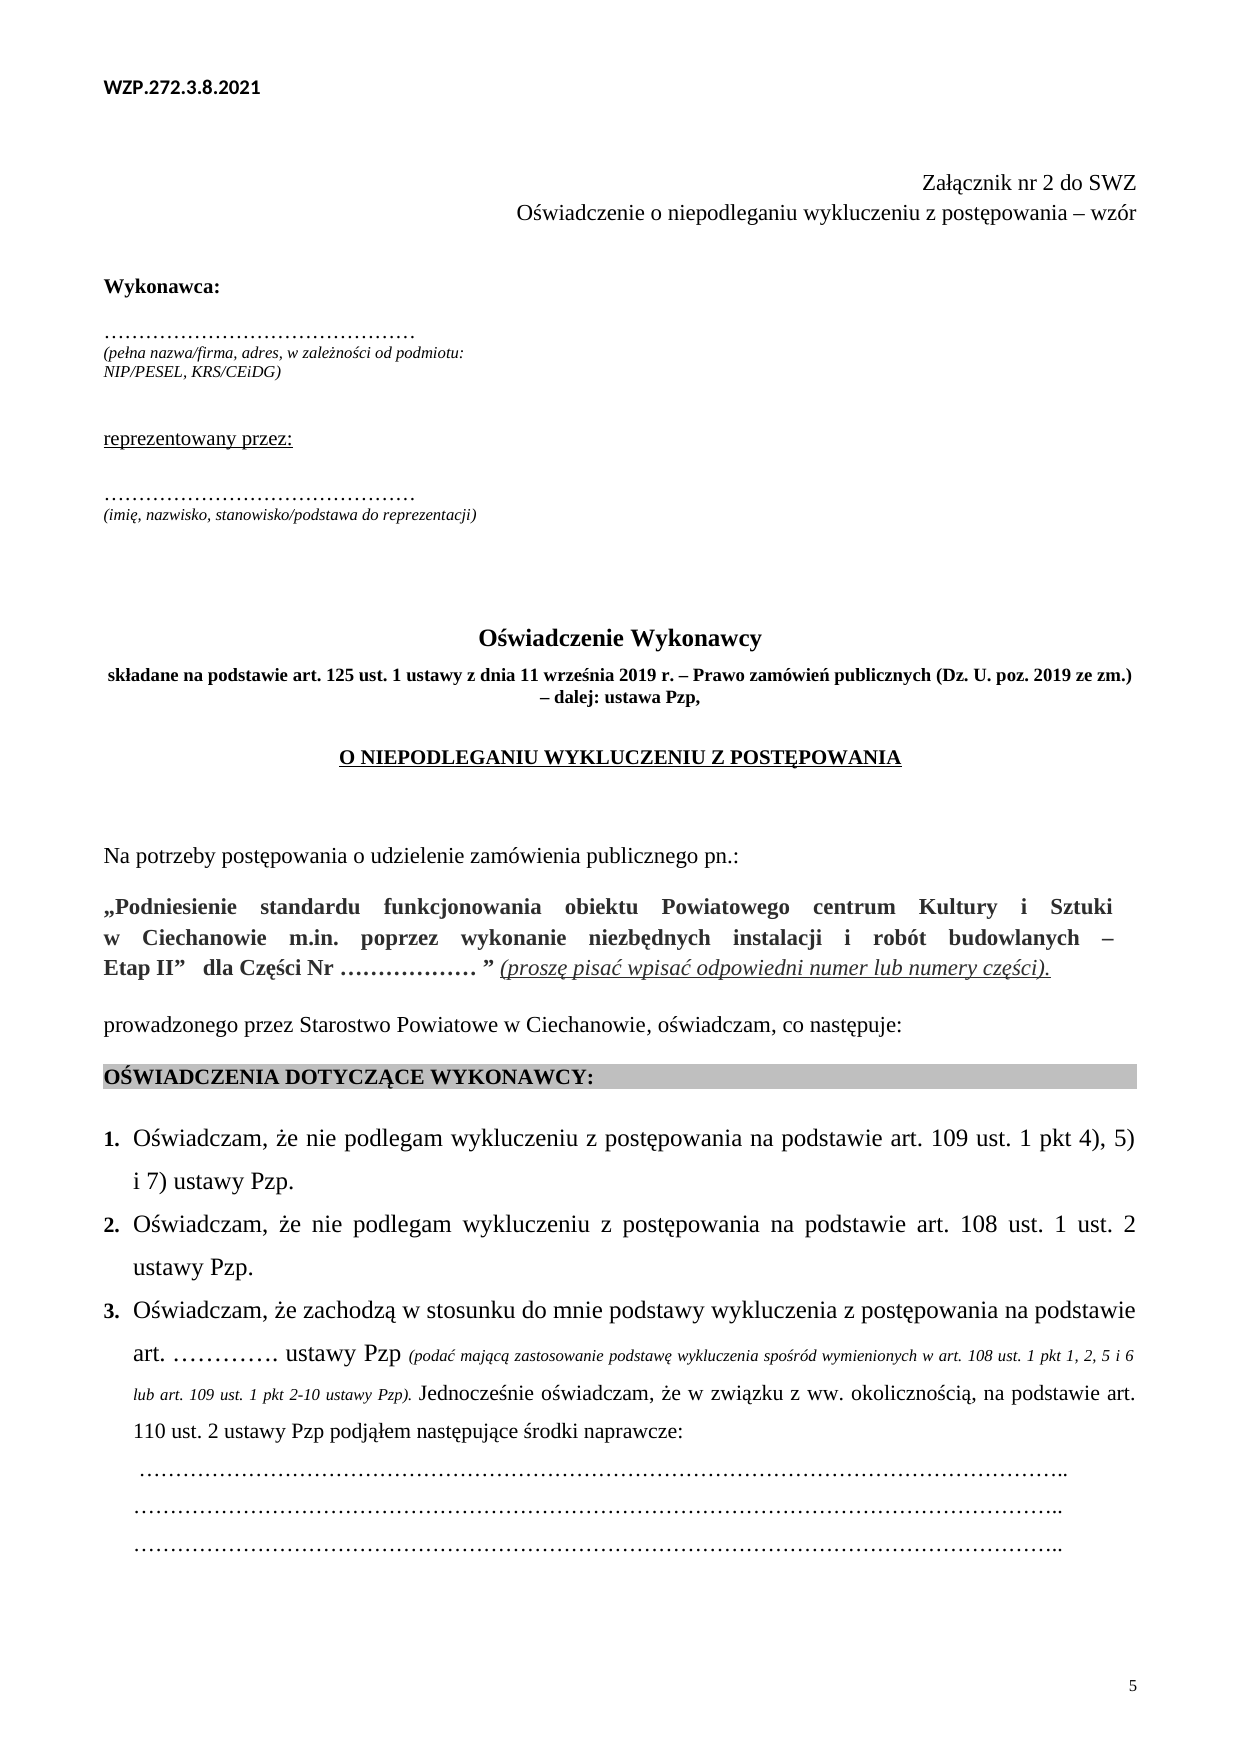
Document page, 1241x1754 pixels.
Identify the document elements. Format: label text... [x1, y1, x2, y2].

text O NIEPODLEGANIU WYKLUCZENIU Z POSTĘPOWANIA [103, 745, 1137, 769]
text reprezentowany przez: [103, 426, 1137, 450]
text Oświadczenie Wykonawcy [103, 623, 1137, 652]
text OŚWIADCZENIA DOTYCZĄCE WYKONAWCY: [103, 1064, 1137, 1089]
subtitle Załącznik nr 2 do SWZ Oświadczenie o niepodleganiu wykluczeniu z postępowania – wzór [103, 168, 1137, 225]
text Na potrzeby postępowania o udzielenie zamówienia publicznego pn.: [103, 842, 1137, 868]
text „Podniesienie standardu funkcjonowania obiektu Powiatowego centrum Kultury i Sztuki w Ciechanowie m.in. poprzez wykonanie niezbędnych instalacji i robót budowlanych – Etap II” dla Części Nr ……………… ” (proszę pisać wpisać odpowiedni numer lub numery części). [103, 893, 1137, 980]
list ……………………………………………………………………………………………………………….. [133, 1531, 1137, 1556]
text Wykonawca: [103, 274, 1137, 298]
list Oświadczam, że zachodzą w stosunku do mnie podstawy wykluczenia z postępowania na podstawie art. …………. ustawy Pzp (podać mającą zastosowanie podstawę wykluczenia spośród wymienionych w art. 108 ust. 1 pkt 1, 2, 5 i 6 lub art. 109 ust. 1 pkt 2-10 ustawy Pzp). Jednocześnie oświadczam, że w związku z ww. okolicznością, na podstawie art. 110 ust. 2 ustawy Pzp podjąłem następujące środki naprawcze: [103, 1295, 1137, 1443]
list Oświadczam, że nie podlegam wykluczeniu z postępowania na podstawie art. 109 ust. 1 pkt 4), 5) i 7) ustawy Pzp. [103, 1123, 1137, 1195]
list ……………………………………………………………………………………………………………….. [133, 1456, 1137, 1481]
text (pełna nazwa/firma, adres, w zależności od podmiotu: NIP/PESEL, KRS/CEiDG) [103, 343, 517, 381]
list Oświadczam, że nie podlegam wykluczeniu z postępowania na podstawie art. 108 ust. 1 ust. 2 ustawy Pzp. [103, 1209, 1137, 1281]
text składane na podstawie art. 125 ust. 1 ustawy z dnia 11 września 2019 r. – Prawo zamówień publicznych (Dz. U. poz. 2019 ze zm.) – dalej: ustawa Pzp, [103, 664, 1137, 707]
list ……………………………………………………………………………………………………………….. [133, 1493, 1137, 1518]
text (imię, nazwisko, stanowisko/podstawa do reprezentacji) [103, 504, 517, 524]
text ……………………………………… [103, 481, 517, 504]
text prowadzonego przez Starostwo Powiatowe w Ciechanowie, oświadczam, co następuje: [103, 1012, 1137, 1038]
text ……………………………………… [103, 319, 517, 343]
